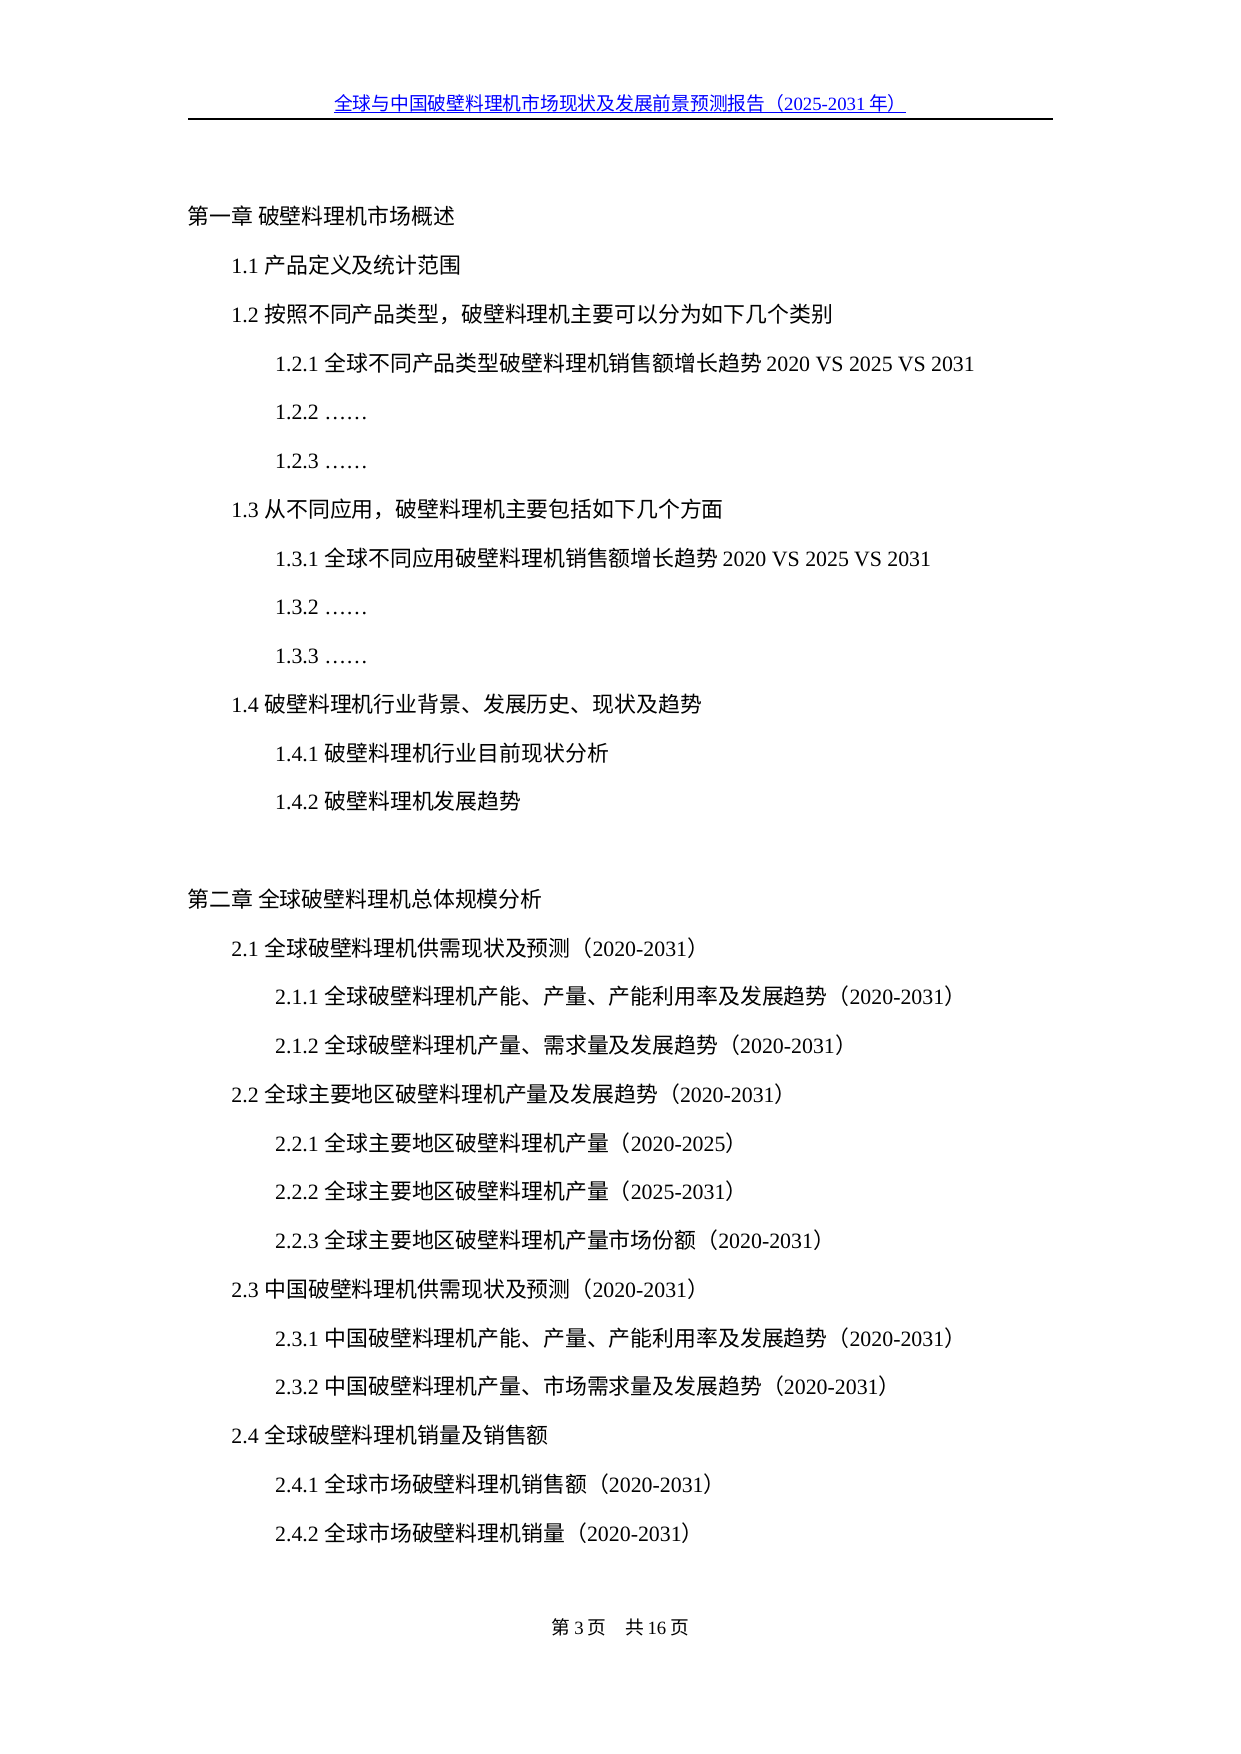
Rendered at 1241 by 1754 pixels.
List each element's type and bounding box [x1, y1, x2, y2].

text [187, 150, 1053, 1548]
